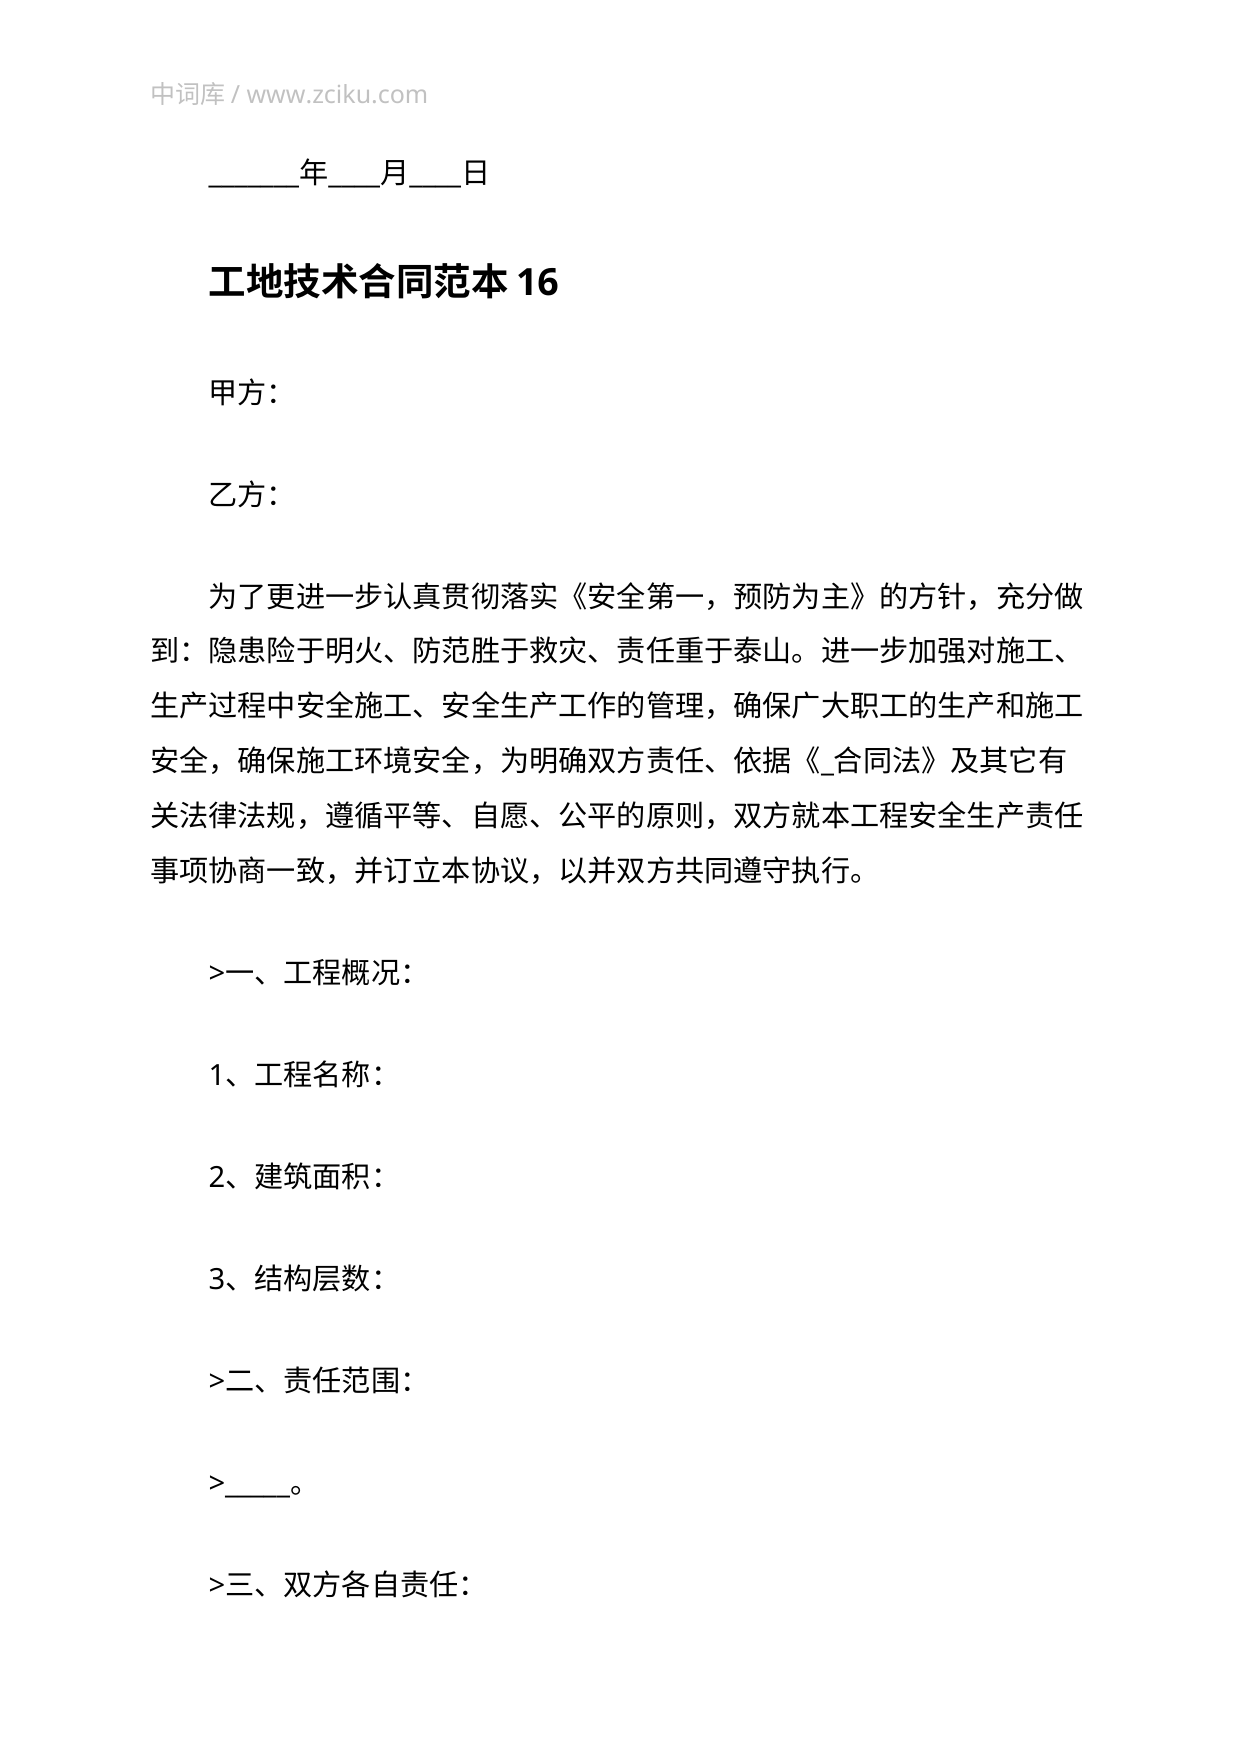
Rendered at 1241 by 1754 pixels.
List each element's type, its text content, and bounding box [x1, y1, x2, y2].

text >_____。 [150, 1459, 1090, 1502]
text >二、责任范围： [150, 1357, 1090, 1400]
text >一、工程概况： [150, 949, 1090, 992]
text 乙方： [150, 471, 1090, 514]
text _______年____月____日 [150, 150, 1090, 192]
text >三、双方各自责任： [150, 1561, 1090, 1604]
text 为了更进一步认真贯彻落实《安全第一，预防为主》的方针，充分做到：隐患险于明火、防范胜于救灾、责任重于泰山。进一步加强对施工、生产过程中安全施工、安全生产工作的管理，确保广大职工的生产和施工安全，确保施工环境安全，为明确双方责任、依据《_合同法》及其它有关法律法规，遵循平等、自愿、公平的原则，双方就本工程安全生产责任事项协商一致，并订立本协议，以并双方共同遵守执行。 [150, 573, 1090, 890]
text 工地技术合同范本16 [150, 252, 1090, 306]
text 1、工程名称： [150, 1051, 1090, 1094]
text 2、建筑面积： [150, 1153, 1090, 1196]
text 甲方： [150, 369, 1090, 412]
text 3、结构层数： [150, 1255, 1090, 1298]
